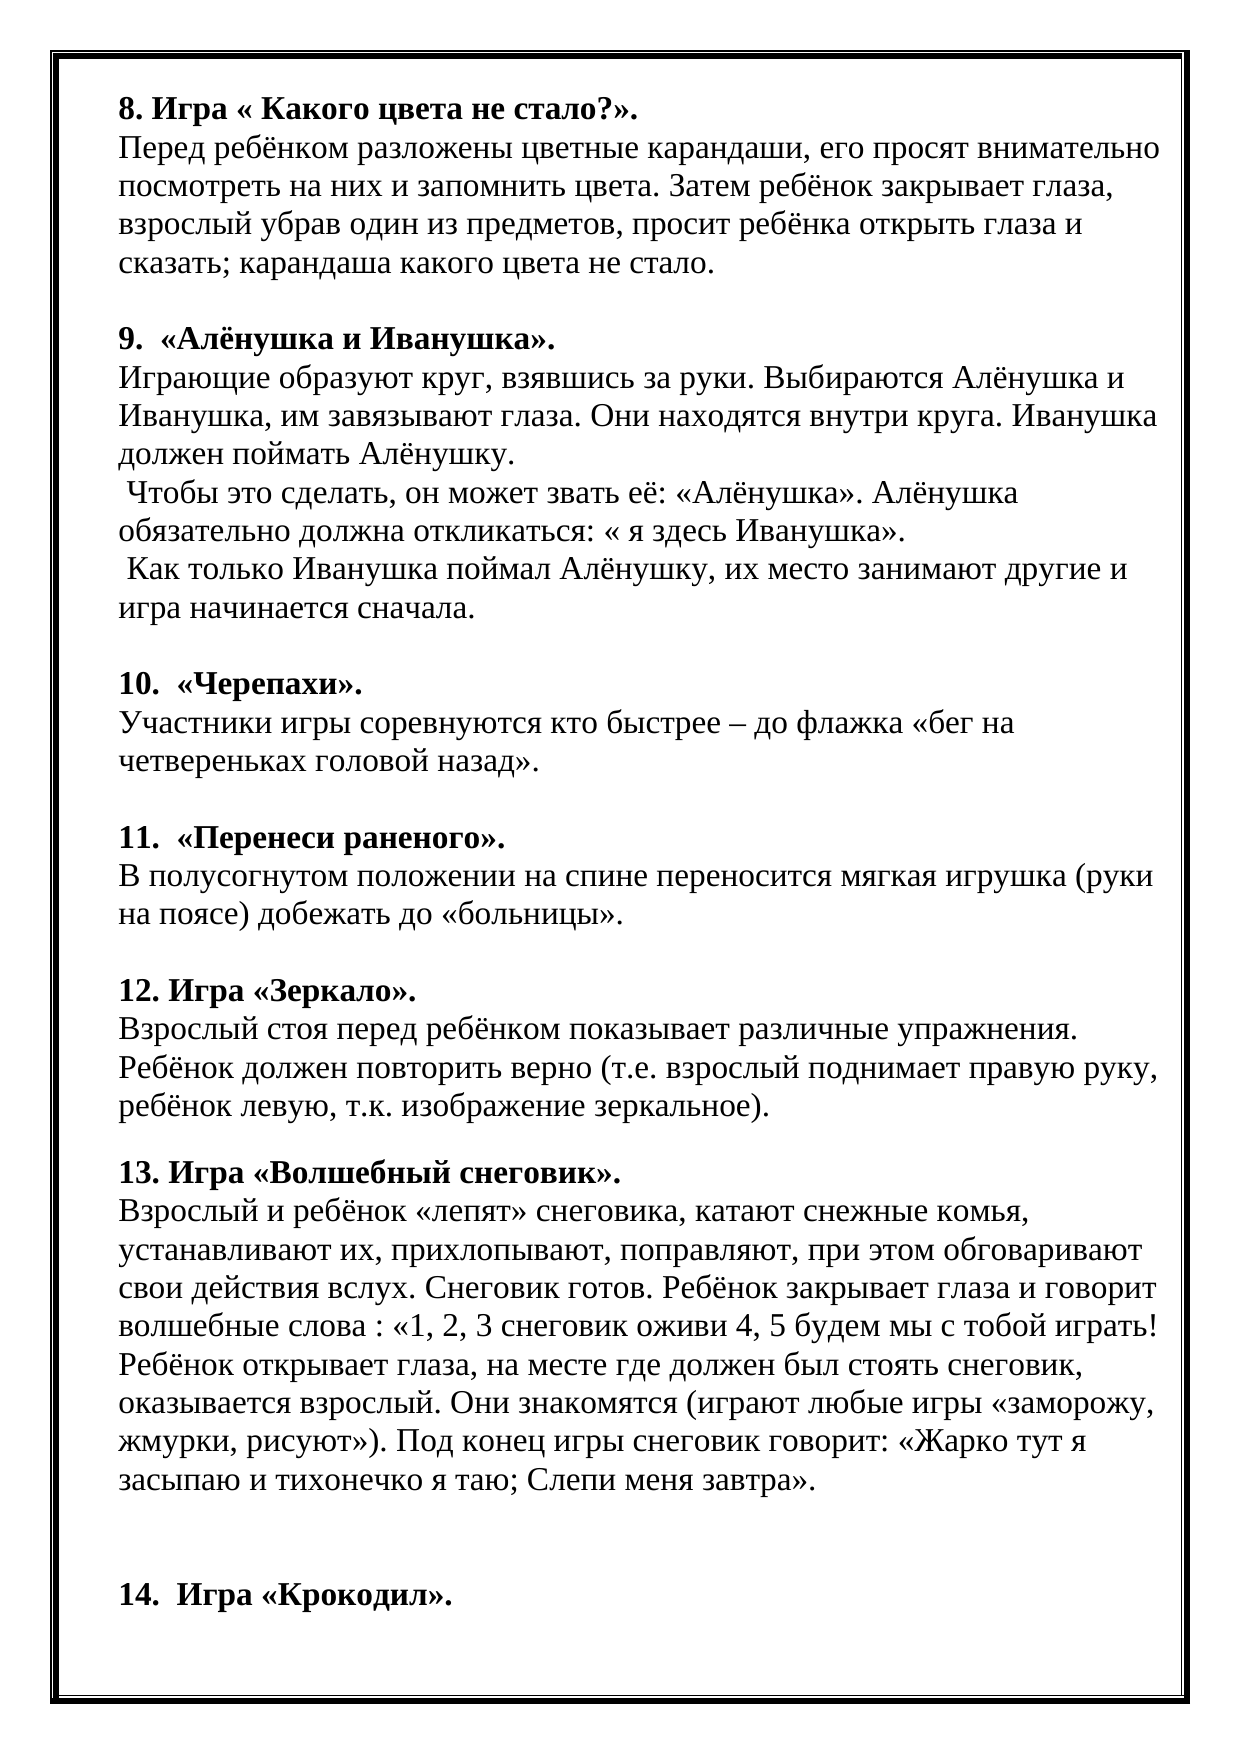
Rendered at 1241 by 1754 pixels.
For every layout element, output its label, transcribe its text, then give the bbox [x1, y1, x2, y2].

text 14. Игра «Крокодил». [118, 1574, 1167, 1612]
text Играющие образуют круг, взявшись за руки. Выбираются Алёнушка и Иванушка, им завязывают глаза. Они находятся внутри круга. Иванушка должен поймать Алёнушку. [118, 357, 1167, 472]
text 8. Игра « Какого цвета не стало?». [118, 89, 1167, 127]
text 12. Игра «Зеркало». [118, 970, 1167, 1009]
text Взрослый стоя перед ребёнком показывает различные упражнения. Ребёнок должен повторить верно (т.е. взрослый поднимает правую руку, ребёнок левую, т.к. изображение зеркальное). [118, 1009, 1167, 1124]
text В полусогнутом положении на спине переносится мягкая игрушка (руки на поясе) добежать до «больницы». [118, 855, 1167, 932]
text Участники игры соревнуются кто быстрее – до флажка «бег на четвереньках головой назад». [118, 702, 1167, 779]
text Взрослый и ребёнок «лепят» снеговика, катают снежные комья, устанавливают их, прихлопывают, поправляют, при этом обговаривают свои действия вслух. Снеговик готов. Ребёнок закрывает глаза и говорит волшебные слова : «1, 2, 3 снеговик оживи 4, 5 будем мы с тобой играть! Ребёнок открывает глаза, на месте где должен был стоять снеговик, оказывается взрослый. Они знакомятся (играют любые игры «заморожу, жмурки, рисуют»). Под конец игры снеговик говорит: «Жарко тут я засыпаю и тихонечко я таю; Слепи меня завтра». [118, 1191, 1167, 1497]
text Чтобы это сделать, он может звать её: «Алёнушка». Алёнушка обязательно должна откликаться: « я здесь Иванушка». [118, 472, 1167, 549]
text 13. Игра «Волшебный снеговик». [118, 1152, 1167, 1191]
text Как только Иванушка поймал Алёнушку, их место занимают другие и игра начинается сначала. [118, 549, 1167, 625]
text Перед ребёнком разложены цветные карандаши, его просят внимательно посмотреть на них и запомнить цвета. Затем ребёнок закрывает глаза, взрослый убрав один из предметов, просит ребёнка открыть глаза и сказать; карандаша какого цвета не стало. [118, 127, 1167, 280]
text 10. «Черепахи». [118, 664, 1167, 702]
text 11. «Перенеси раненого». [118, 817, 1167, 855]
text 9. «Алёнушка и Иванушка». [118, 319, 1167, 357]
